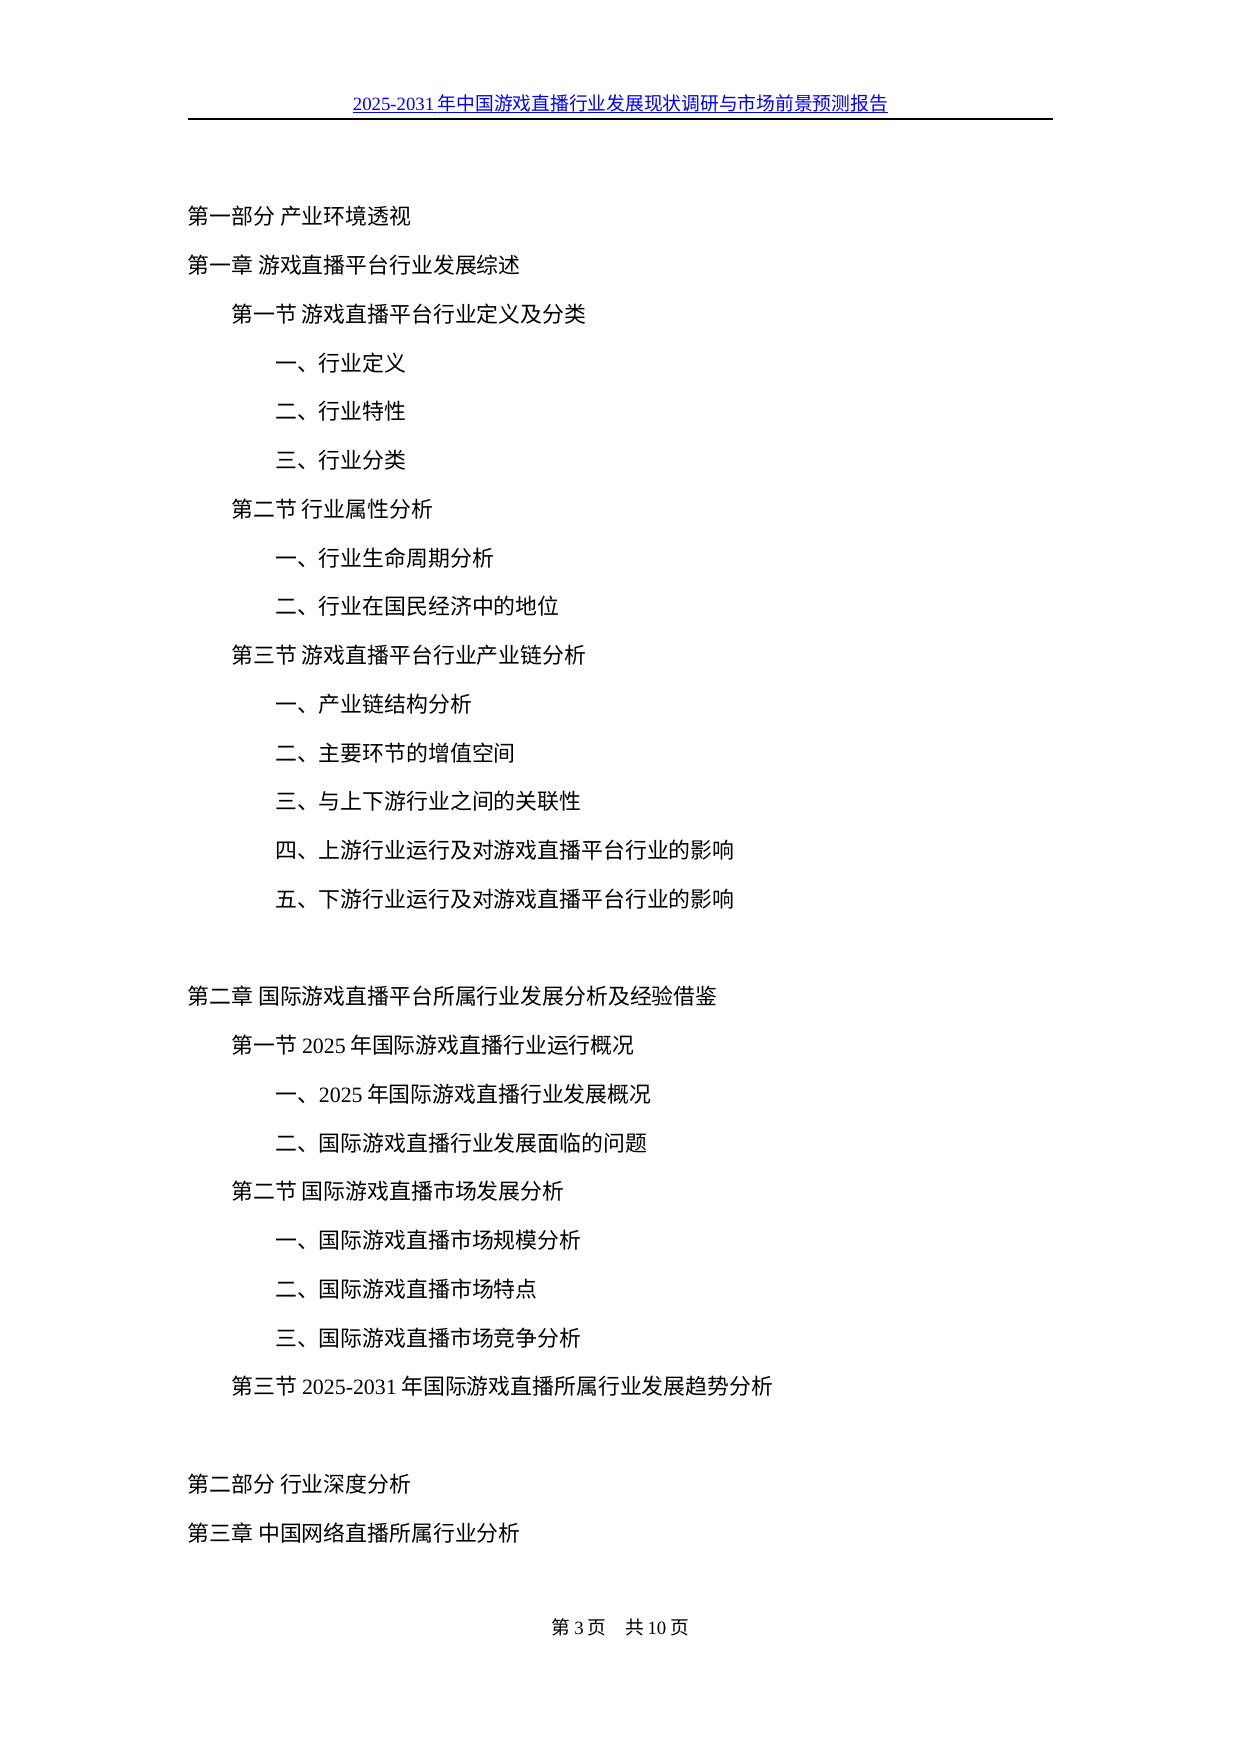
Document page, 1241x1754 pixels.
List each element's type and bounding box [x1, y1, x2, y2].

text [187, 150, 1053, 1548]
